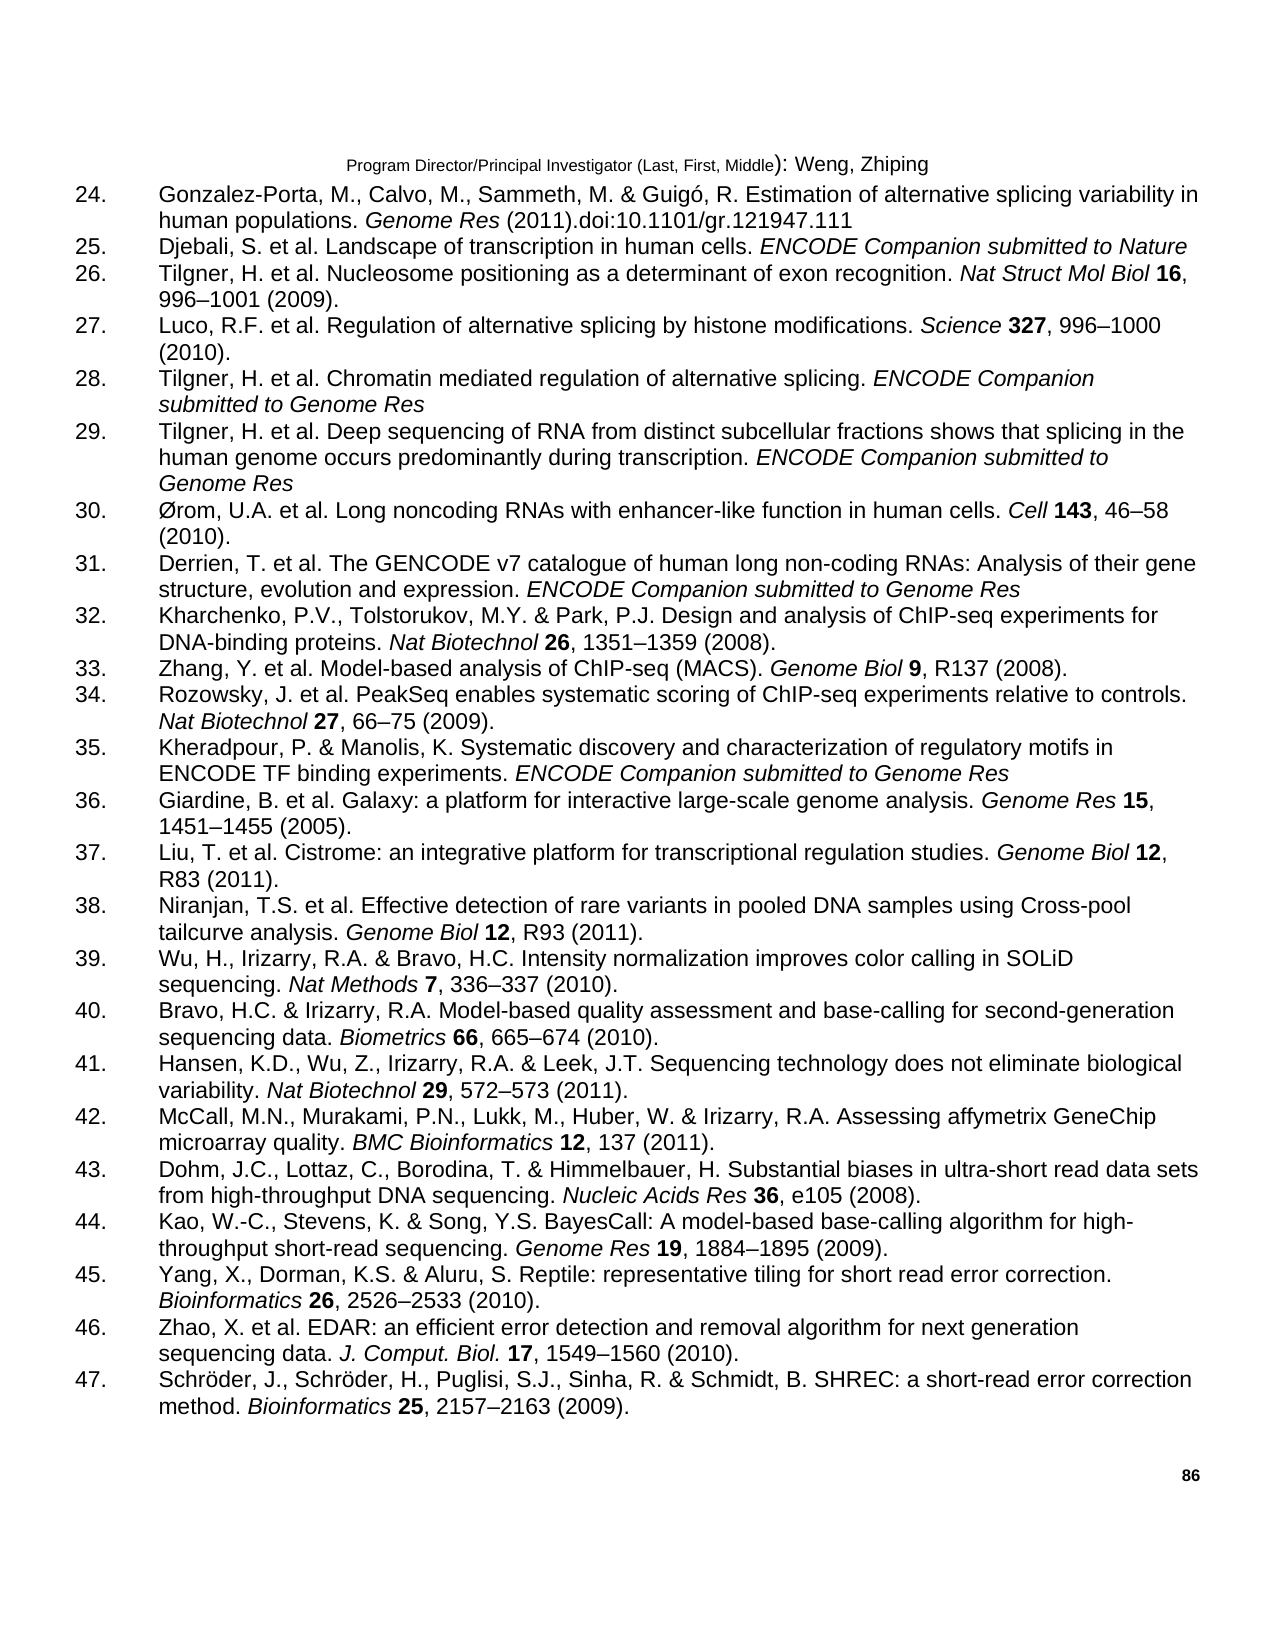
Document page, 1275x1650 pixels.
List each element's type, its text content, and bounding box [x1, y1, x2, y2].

text 32. Kharchenko, P.V., Tolstorukov, M.Y. & Park, P.J. Design and analysis of ChIP-seq experiments for DNA-binding proteins. Nat Biotechnol 26, 1351–1359 (2008). [75, 602, 1200, 655]
text 24. Gonzalez-Porta, M., Calvo, M., Sammeth, M. & Guigó, R. Estimation of alternative splicing variability in human populations. Genome Res (2011).doi:10.1101/gr.121947.111 [75, 181, 1200, 233]
text 43. Dohm, J.C., Lottaz, C., Borodina, T. & Himmelbauer, H. Substantial biases in ultra-short read data sets from high-throughput DNA sequencing. Nucleic Acids Res 36, e105 (2008). [75, 1156, 1200, 1208]
text 45. Yang, X., Dorman, K.S. & Aluru, S. Reptile: representative tiling for short read error correction. Bioinformatics 26, 2526–2533 (2010). [75, 1261, 1200, 1314]
text 34. Rozowsky, J. et al. PeakSeq enables systematic scoring of ChIP-seq experiments relative to controls. Nat Biotechnol 27, 66–75 (2009). [75, 681, 1200, 734]
text 28. Tilgner, H. et al. Chromatin mediated regulation of alternative splicing. ENCODE Companion submitted to Genome Res [75, 365, 1200, 418]
text 27. Luco, R.F. et al. Regulation of alternative splicing by histone modifications. Science 327, 996–1000 (2010). [75, 312, 1200, 365]
text 26. Tilgner, H. et al. Nucleosome positioning as a determinant of exon recognition. Nat Struct Mol Biol 16, 996–1001 (2009). [75, 259, 1200, 312]
text 36. Giardine, B. et al. Galaxy: a platform for interactive large-scale genome analysis. Genome Res 15, 1451–1455 (2005). [75, 787, 1200, 839]
text 39. Wu, H., Irizarry, R.A. & Bravo, H.C. Intensity normalization improves color calling in SOLiD sequencing. Nat Methods 7, 336–337 (2010). [75, 945, 1200, 997]
text 37. Liu, T. et al. Cistrome: an integrative platform for transcriptional regulation studies. Genome Biol 12, R83 (2011). [75, 839, 1200, 892]
text 42. McCall, M.N., Murakami, P.N., Lukk, M., Huber, W. & Irizarry, R.A. Assessing affymetrix GeneChip microarray quality. BMC Bioinformatics 12, 137 (2011). [75, 1103, 1200, 1156]
text 38. Niranjan, T.S. et al. Effective detection of rare variants in pooled DNA samples using Cross-pool tailcurve analysis. Genome Biol 12, R93 (2011). [75, 892, 1200, 945]
text 35. Kheradpour, P. & Manolis, K. Systematic discovery and characterization of regulatory motifs in ENCODE TF binding experiments. ENCODE Companion submitted to Genome Res [75, 734, 1200, 787]
text 30. Ørom, U.A. et al. Long noncoding RNAs with enhancer-like function in human cells. Cell 143, 46–58 (2010). [75, 497, 1200, 549]
text 25. Djebali, S. et al. Landscape of transcription in human cells. ENCODE Companion submitted to Nature [75, 233, 1200, 259]
text 41. Hansen, K.D., Wu, Z., Irizarry, R.A. & Leek, J.T. Sequencing technology does not eliminate biological variability. Nat Biotechnol 29, 572–573 (2011). [75, 1050, 1200, 1103]
text 44. Kao, W.-C., Stevens, K. & Song, Y.S. BayesCall: A model-based base-calling algorithm for high-throughput short-read sequencing. Genome Res 19, 1884–1895 (2009). [75, 1208, 1200, 1261]
text 47. Schröder, J., Schröder, H., Puglisi, S.J., Sinha, R. & Schmidt, B. SHREC: a short-read error correction method. Bioinformatics 25, 2157–2163 (2009). [75, 1366, 1200, 1419]
text 33. Zhang, Y. et al. Model-based analysis of ChIP-seq (MACS). Genome Biol 9, R137 (2008). [75, 655, 1200, 681]
text 29. Tilgner, H. et al. Deep sequencing of RNA from distinct subcellular fractions shows that splicing in the human genome occurs predominantly during transcription. ENCODE Companion submitted to Genome Res [75, 418, 1200, 497]
text 46. Zhao, X. et al. EDAR: an efficient error detection and removal algorithm for next generation sequencing data. J. Comput. Biol. 17, 1549–1560 (2010). [75, 1314, 1200, 1366]
text 31. Derrien, T. et al. The GENCODE v7 catalogue of human long non-coding RNAs: Analysis of their gene structure, evolution and expression. ENCODE Companion submitted to Genome Res [75, 549, 1200, 602]
text 40. Bravo, H.C. & Irizarry, R.A. Model-based quality assessment and base-calling for second-generation sequencing data. Biometrics 66, 665–674 (2010). [75, 997, 1200, 1050]
